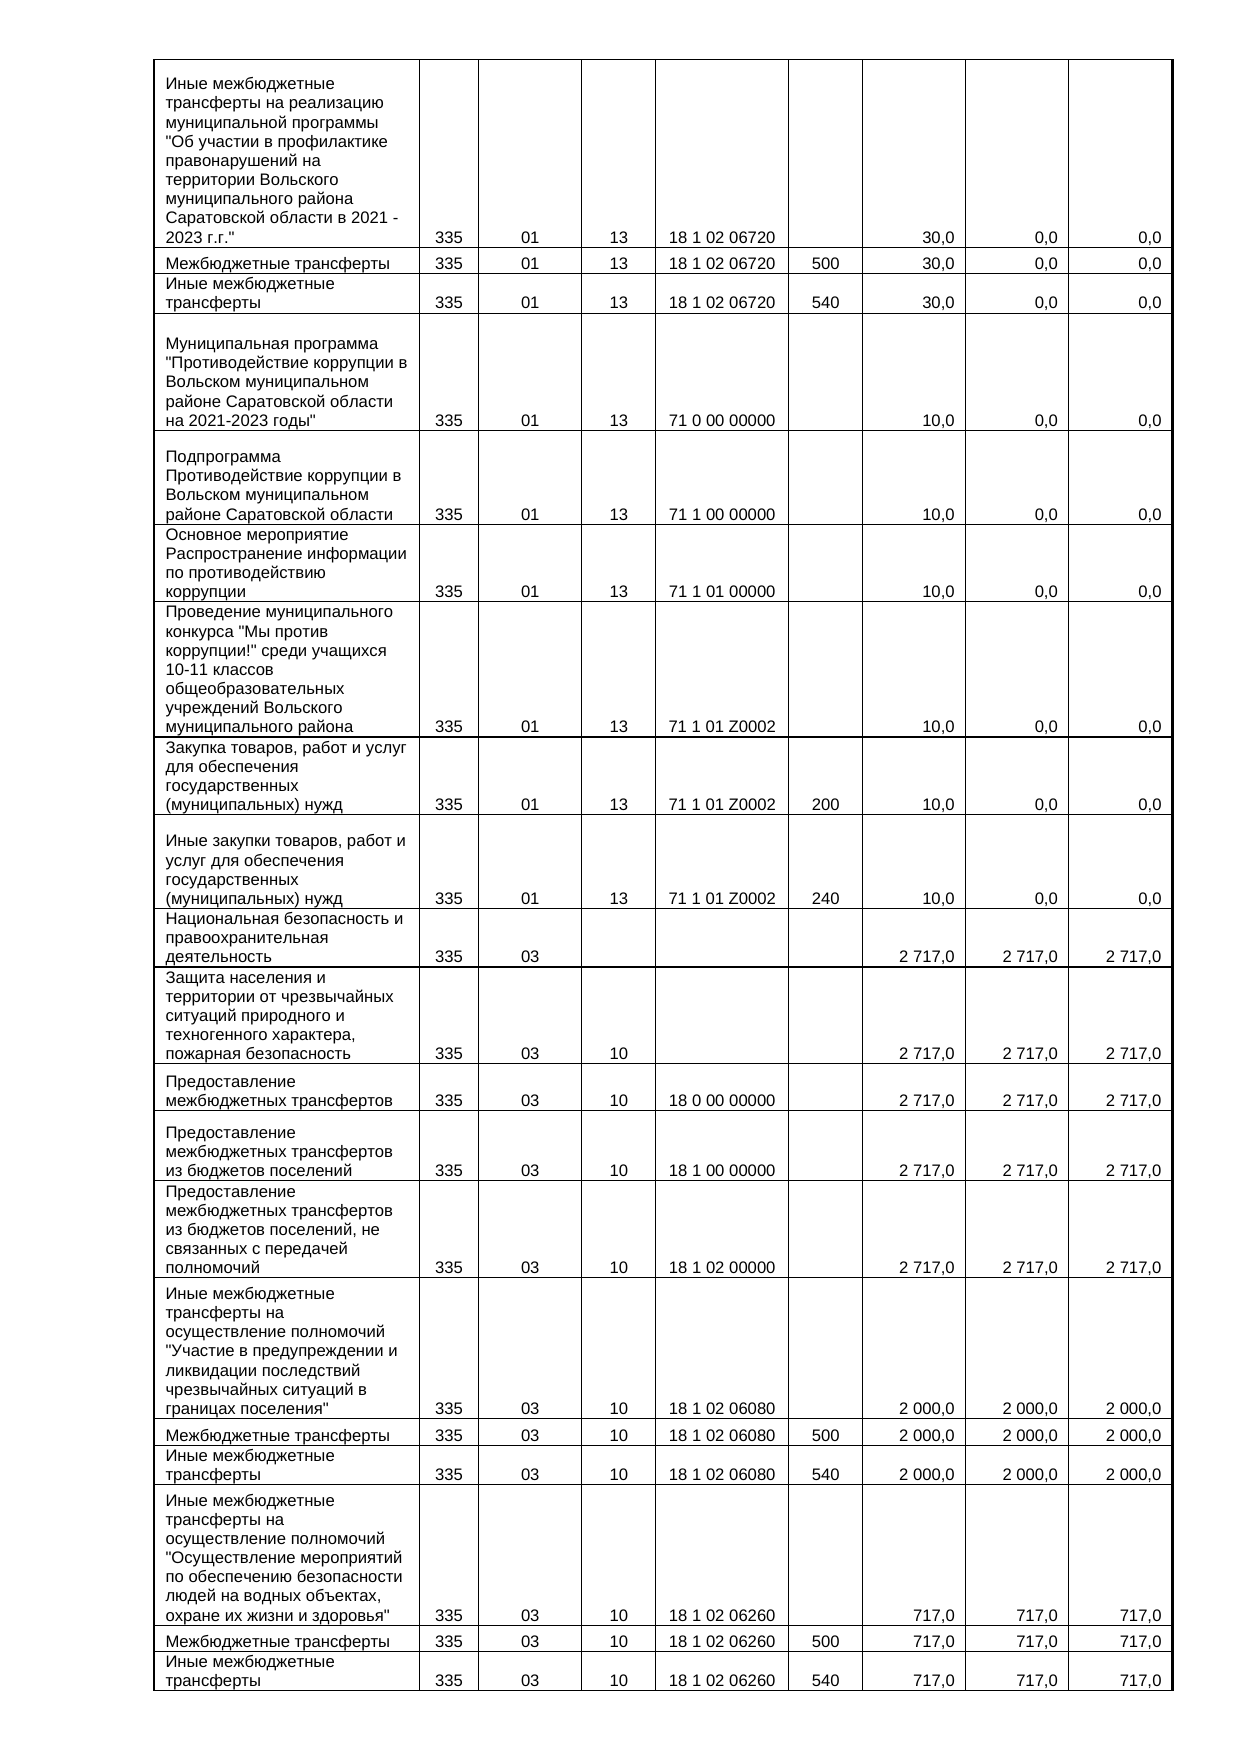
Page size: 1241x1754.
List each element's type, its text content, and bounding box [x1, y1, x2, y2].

table_cell 01 [479, 248, 581, 273]
table_cell 335 [420, 738, 478, 814]
table_cell 2 000,0 [863, 1446, 965, 1484]
table_cell 10,0 [863, 431, 965, 523]
table_cell 13 [582, 602, 655, 736]
table_cell 0,0 [966, 314, 1068, 430]
table_cell 717,0 [1069, 1652, 1171, 1690]
table_cell Иные межбюджетные трансферты [155, 274, 419, 312]
table_cell Национальная безопасность и правоохранительная деятельность [155, 909, 419, 966]
table_cell 335 [420, 1181, 478, 1277]
table_cell 335 [420, 968, 478, 1063]
table_cell 01 [479, 602, 581, 736]
table_cell 0,0 [1069, 60, 1171, 247]
table_cell 0,0 [1069, 525, 1171, 601]
table_cell 2 000,0 [966, 1446, 1068, 1484]
table_cell 0,0 [966, 738, 1068, 814]
table_cell 13 [582, 525, 655, 601]
table_cell 717,0 [1069, 1485, 1171, 1624]
table_cell 0,0 [1069, 738, 1171, 814]
table_cell [789, 968, 862, 1063]
table_cell 335 [420, 1446, 478, 1484]
table_cell 10 [582, 1485, 655, 1624]
table_cell 03 [479, 1278, 581, 1418]
table_cell Иные межбюджетные трансферты [155, 1652, 419, 1690]
table_cell 540 [789, 274, 862, 312]
table_cell 335 [420, 1626, 478, 1651]
table_cell Иные закупки товаров, работ и услуг для обеспечения государственных (муниципальных) нужд [155, 815, 419, 908]
table_cell 01 [479, 815, 581, 908]
table_cell 18 0 00 00000 [656, 1064, 788, 1110]
table_cell 13 [582, 314, 655, 430]
table_cell Межбюджетные трансферты [155, 1626, 419, 1651]
table_cell 717,0 [1069, 1626, 1171, 1651]
table_cell 2 717,0 [1069, 1181, 1171, 1277]
table_cell 335 [420, 602, 478, 736]
table_cell 717,0 [966, 1626, 1068, 1651]
table_cell Иные межбюджетные трансферты [155, 1446, 419, 1484]
table_cell [789, 1064, 862, 1110]
table_cell 0,0 [966, 248, 1068, 273]
table_cell 01 [479, 274, 581, 312]
table_cell 13 [582, 815, 655, 908]
table_cell 540 [789, 1652, 862, 1690]
table_cell 10 [582, 1446, 655, 1484]
table_cell 71 1 01 Z0002 [656, 602, 788, 736]
table_cell 335 [420, 1064, 478, 1110]
table_cell 10 [582, 968, 655, 1063]
table_cell 13 [582, 431, 655, 523]
table_cell 03 [479, 1652, 581, 1690]
table_cell 335 [420, 909, 478, 966]
table_cell 717,0 [966, 1485, 1068, 1624]
table_cell Закупка товаров, работ и услуг для обеспечения государственных (муниципальных) нужд [155, 738, 419, 814]
table_cell 30,0 [863, 248, 965, 273]
table_cell 0,0 [1069, 314, 1171, 430]
table_cell 10,0 [863, 738, 965, 814]
table_cell 2 717,0 [1069, 968, 1171, 1063]
table_cell [789, 525, 862, 601]
table_cell 200 [789, 738, 862, 814]
table_cell 10 [582, 1181, 655, 1277]
table_cell 30,0 [863, 60, 965, 247]
table_cell 0,0 [966, 602, 1068, 736]
table_cell 18 1 02 06080 [656, 1419, 788, 1444]
table_cell 0,0 [966, 525, 1068, 601]
table_cell 10,0 [863, 314, 965, 430]
table_cell 2 717,0 [966, 1181, 1068, 1277]
table_cell 03 [479, 1064, 581, 1110]
table_cell Иные межбюджетные трансферты на осуществление полномочий "Осуществление мероприятий по обеспечению безопасности людей на водных объектах, охране их жизни и здоровья" [155, 1485, 419, 1624]
table_cell 10,0 [863, 815, 965, 908]
table_cell 335 [420, 1652, 478, 1690]
table_cell 2 717,0 [863, 968, 965, 1063]
table_cell 500 [789, 1419, 862, 1444]
table_cell 18 1 02 00000 [656, 1181, 788, 1277]
table_cell Защита населения и территории от чрезвычайных ситуаций природного и техногенного характера, пожарная безопасность [155, 968, 419, 1063]
table_cell 2 717,0 [966, 968, 1068, 1063]
table_cell 2 717,0 [1069, 1064, 1171, 1110]
table_cell 0,0 [966, 60, 1068, 247]
table_cell 717,0 [863, 1485, 965, 1624]
table_cell Предоставление межбюджетных трансфертов из бюджетов поселений [155, 1111, 419, 1180]
table_cell 335 [420, 314, 478, 430]
table_cell 335 [420, 248, 478, 273]
table_cell 500 [789, 248, 862, 273]
table_cell 2 717,0 [863, 1064, 965, 1110]
table_cell 10 [582, 1278, 655, 1418]
table_cell 717,0 [863, 1626, 965, 1651]
table_cell 335 [420, 525, 478, 601]
table_cell 10,0 [863, 602, 965, 736]
table_cell 335 [420, 1278, 478, 1418]
table_cell 18 1 02 06720 [656, 274, 788, 312]
table_cell 10 [582, 1652, 655, 1690]
table_cell Иные межбюджетные трансферты на реализацию муниципальной программы "Об участии в профилактике правонарушений на территории Вольского муниципального района Саратовской области в 2021 - 2023 г.г." [155, 60, 419, 247]
table_cell [656, 909, 788, 966]
table_cell 240 [789, 815, 862, 908]
table_cell 2 000,0 [863, 1278, 965, 1418]
table_cell 335 [420, 1419, 478, 1444]
table_cell 540 [789, 1446, 862, 1484]
table_cell 2 717,0 [863, 1111, 965, 1180]
table_cell [656, 968, 788, 1063]
table_cell 2 717,0 [1069, 909, 1171, 966]
table_cell [582, 909, 655, 966]
table_cell [789, 60, 862, 247]
table_cell 2 717,0 [1069, 1111, 1171, 1180]
table_cell 2 717,0 [863, 909, 965, 966]
table_cell 2 717,0 [863, 1181, 965, 1277]
table_cell 2 000,0 [1069, 1419, 1171, 1444]
table_cell 18 1 02 06080 [656, 1278, 788, 1418]
table_cell 0,0 [1069, 602, 1171, 736]
table_cell 13 [582, 274, 655, 312]
table_cell 2 000,0 [966, 1278, 1068, 1418]
table_cell 03 [479, 1485, 581, 1624]
table_cell 03 [479, 909, 581, 966]
table_cell [789, 1181, 862, 1277]
table_cell Основное мероприятие Распространение информации по противодействию коррупции [155, 525, 419, 601]
table_cell 01 [479, 60, 581, 247]
table_cell Межбюджетные трансферты [155, 248, 419, 273]
table_cell 0,0 [1069, 274, 1171, 312]
table_cell 0,0 [1069, 815, 1171, 908]
table_cell 18 1 00 00000 [656, 1111, 788, 1180]
table_cell 18 1 02 06720 [656, 248, 788, 273]
table_cell [789, 314, 862, 430]
table_cell 335 [420, 1485, 478, 1624]
table_cell 0,0 [1069, 431, 1171, 523]
table_cell 2 000,0 [1069, 1446, 1171, 1484]
table_cell 2 000,0 [863, 1419, 965, 1444]
table_cell 717,0 [863, 1652, 965, 1690]
table_cell 0,0 [966, 815, 1068, 908]
table_cell [789, 431, 862, 523]
table_cell [789, 909, 862, 966]
table_cell 13 [582, 248, 655, 273]
table_cell 03 [479, 1626, 581, 1651]
table_cell 10 [582, 1419, 655, 1444]
table_cell Предоставление межбюджетных трансфертов [155, 1064, 419, 1110]
table_cell 01 [479, 431, 581, 523]
table_cell 2 000,0 [966, 1419, 1068, 1444]
table_cell 0,0 [966, 274, 1068, 312]
table_cell 71 1 01 Z0002 [656, 815, 788, 908]
table_cell 10 [582, 1626, 655, 1651]
table_cell 03 [479, 1446, 581, 1484]
table_cell [789, 1111, 862, 1180]
table_cell 01 [479, 525, 581, 601]
table_cell 71 1 01 00000 [656, 525, 788, 601]
table_cell 10 [582, 1111, 655, 1180]
table_cell Муниципальная программа "Противодействие коррупции в Вольском муниципальном районе Саратовской области на 2021-2023 годы" [155, 314, 419, 430]
table_cell Межбюджетные трансферты [155, 1419, 419, 1444]
table_cell [789, 1278, 862, 1418]
table_cell Проведение муниципального конкурса "Мы против коррупции!" среди учащихся 10-11 классов общеобразовательных учреждений Вольского муниципального района [155, 602, 419, 736]
table_cell 13 [582, 738, 655, 814]
table_cell 717,0 [966, 1652, 1068, 1690]
table_cell 01 [479, 314, 581, 430]
table_cell 03 [479, 1181, 581, 1277]
table_cell 18 1 02 06080 [656, 1446, 788, 1484]
table_cell 18 1 02 06720 [656, 60, 788, 247]
table_cell 71 1 00 00000 [656, 431, 788, 523]
table_cell 30,0 [863, 274, 965, 312]
table_cell 03 [479, 1111, 581, 1180]
table_cell 10 [582, 1064, 655, 1110]
table_cell Иные межбюджетные трансферты на осуществление полномочий "Участие в предупреждении и ликвидации последствий чрезвычайных ситуаций в границах поселения" [155, 1278, 419, 1418]
table_cell 335 [420, 431, 478, 523]
table_cell 71 1 01 Z0002 [656, 738, 788, 814]
table_cell Предоставление межбюджетных трансфертов из бюджетов поселений, не связанных с передачей полномочий [155, 1181, 419, 1277]
table_cell 0,0 [966, 431, 1068, 523]
table_cell 2 717,0 [966, 1111, 1068, 1180]
table_cell 01 [479, 738, 581, 814]
table_cell 335 [420, 274, 478, 312]
table_cell 18 1 02 06260 [656, 1652, 788, 1690]
table_cell 18 1 02 06260 [656, 1485, 788, 1624]
table_cell Подпрограмма Противодействие коррупции в Вольском муниципальном районе Саратовской области [155, 431, 419, 523]
table_cell 500 [789, 1626, 862, 1651]
table_cell 335 [420, 815, 478, 908]
table_cell 71 0 00 00000 [656, 314, 788, 430]
table_cell 2 717,0 [966, 909, 1068, 966]
table_cell 03 [479, 1419, 581, 1444]
table_cell 335 [420, 60, 478, 247]
table_cell 2 717,0 [966, 1064, 1068, 1110]
table_cell 10,0 [863, 525, 965, 601]
table_cell 335 [420, 1111, 478, 1180]
table_cell [789, 1485, 862, 1624]
table_cell 13 [582, 60, 655, 247]
table_cell 0,0 [1069, 248, 1171, 273]
table_cell 2 000,0 [1069, 1278, 1171, 1418]
table_cell [789, 602, 862, 736]
table_cell 18 1 02 06260 [656, 1626, 788, 1651]
table_cell 03 [479, 968, 581, 1063]
